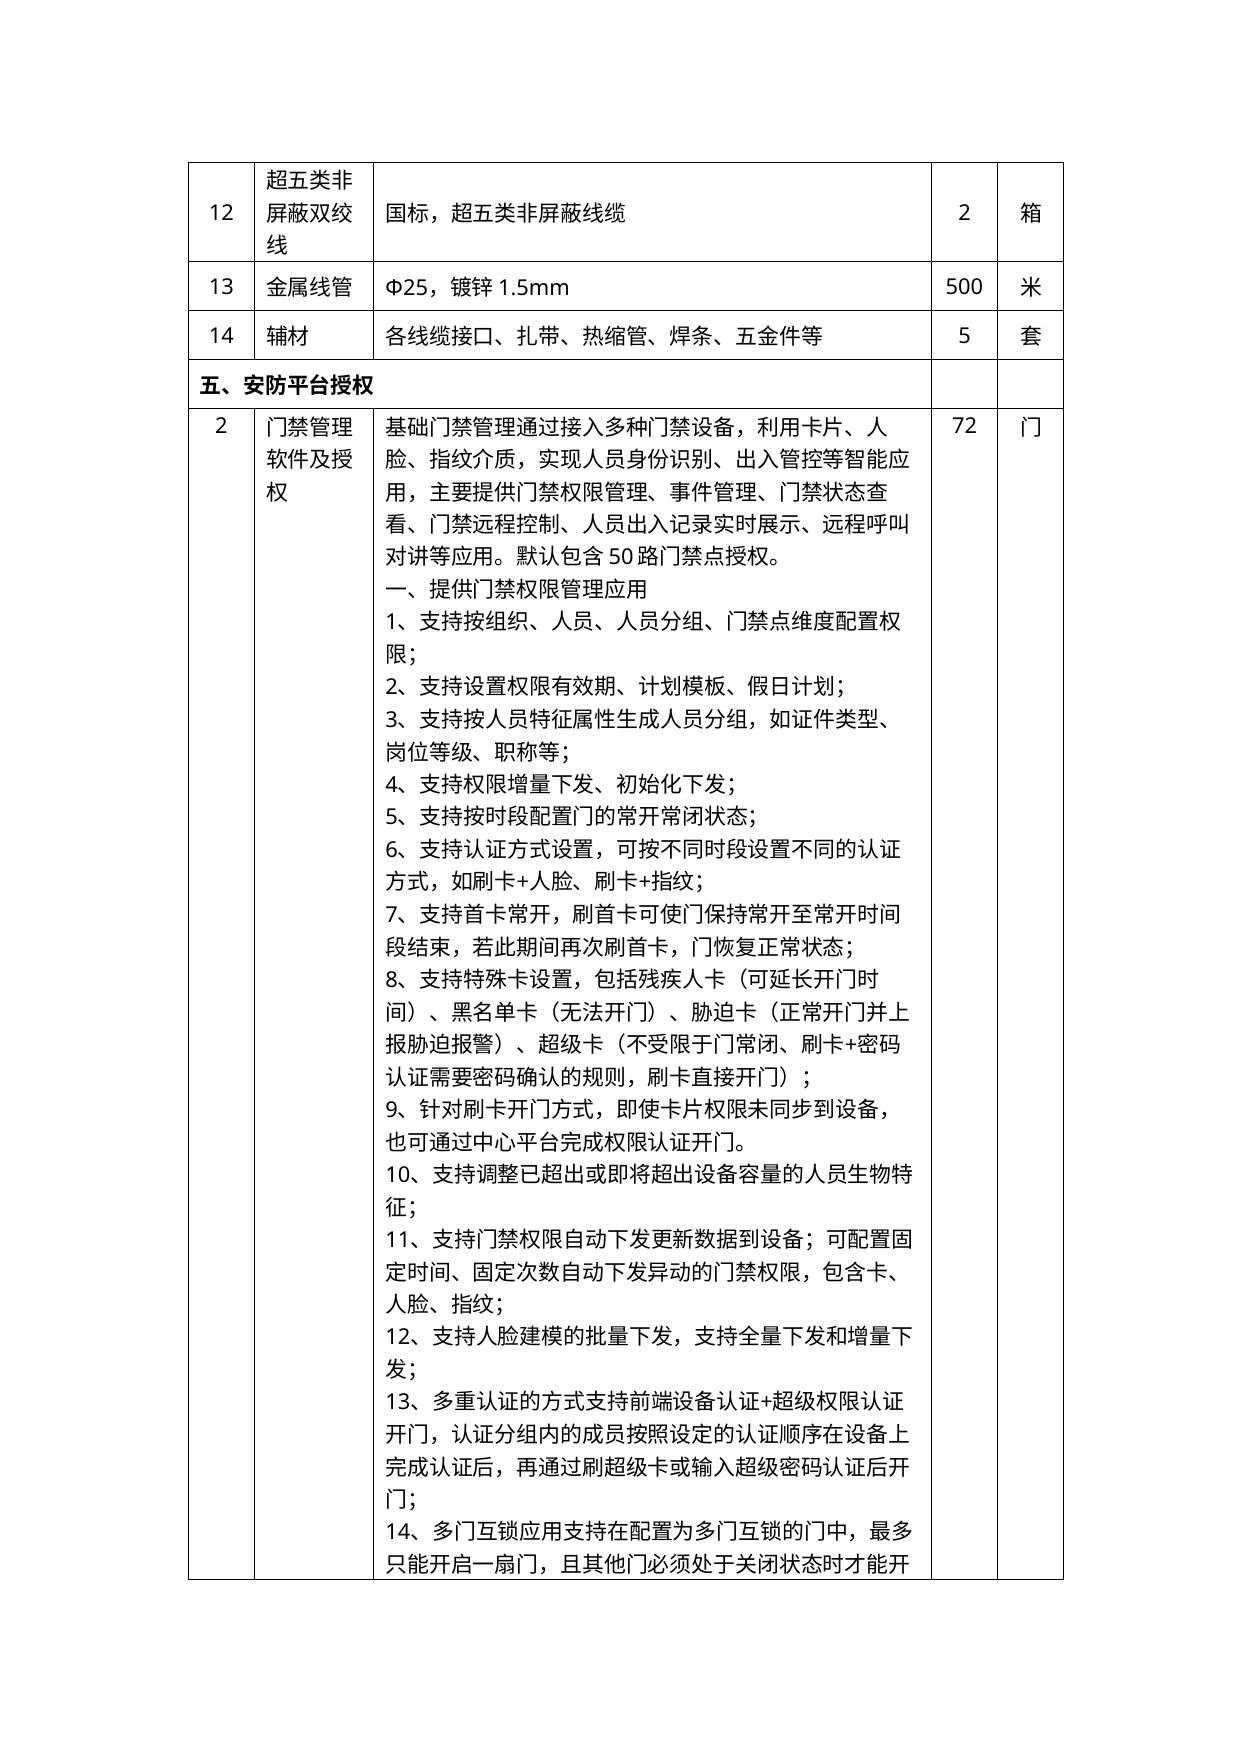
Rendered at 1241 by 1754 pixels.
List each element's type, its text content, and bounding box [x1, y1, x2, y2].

table_cell 500 [932, 262, 997, 310]
table_cell 14 [189, 311, 254, 359]
table_cell 2 [932, 163, 997, 261]
table_cell 72 [932, 409, 997, 1579]
table_cell 5 [932, 311, 997, 359]
table_cell 国标，超五类非屏蔽线缆 [374, 163, 931, 261]
table_cell 箱 [998, 163, 1063, 261]
table_cell 13 [189, 262, 254, 310]
table_cell 12 [189, 163, 254, 261]
table_cell 超五类非屏蔽双绞线 [255, 163, 373, 261]
table_cell Φ25，镀锌1.5mm [374, 262, 931, 310]
table_cell 套 [998, 311, 1063, 359]
table_cell [932, 360, 997, 408]
table_cell 2 [189, 409, 254, 1579]
table_cell 辅材 [255, 311, 373, 359]
table_cell 门禁管理软件及授权 [255, 409, 373, 1579]
table_cell 金属线管 [255, 262, 373, 310]
table_cell [998, 360, 1063, 408]
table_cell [374, 409, 931, 1579]
table_cell 门 [998, 409, 1063, 1579]
table_cell 五、安防平台授权 [189, 360, 931, 408]
table_cell 米 [998, 262, 1063, 310]
table_cell 各线缆接口、扎带、热缩管、焊条、五金件等 [374, 311, 931, 359]
